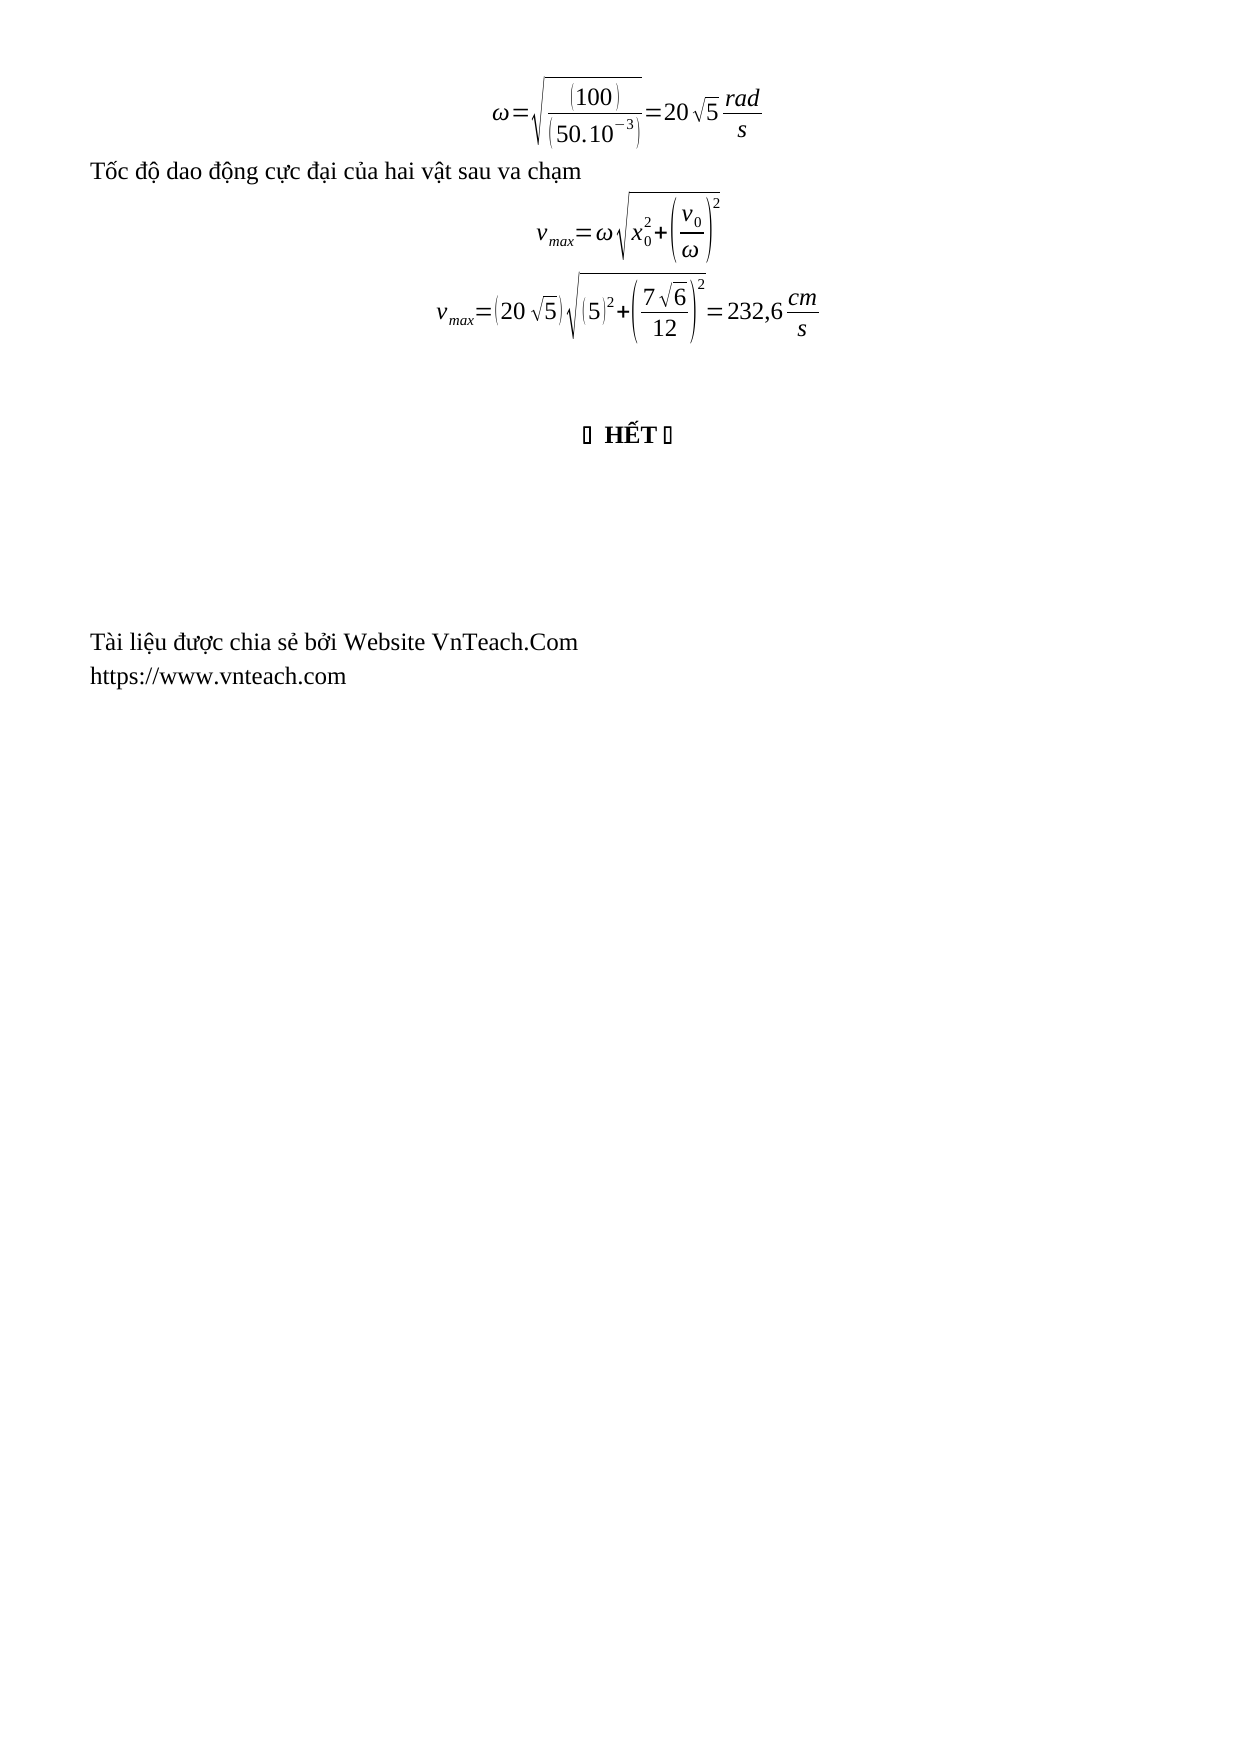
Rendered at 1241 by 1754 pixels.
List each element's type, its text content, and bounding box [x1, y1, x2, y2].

text HẾT [75, 420, 1165, 449]
text Tài liệu được chia sẻ bởi Website VnTeach.Com [75, 627, 1165, 656]
text https://www.vnteach.com [75, 661, 1165, 690]
text Tốc độ dao động cực đại của hai vật sau va chạm [75, 156, 1165, 184]
